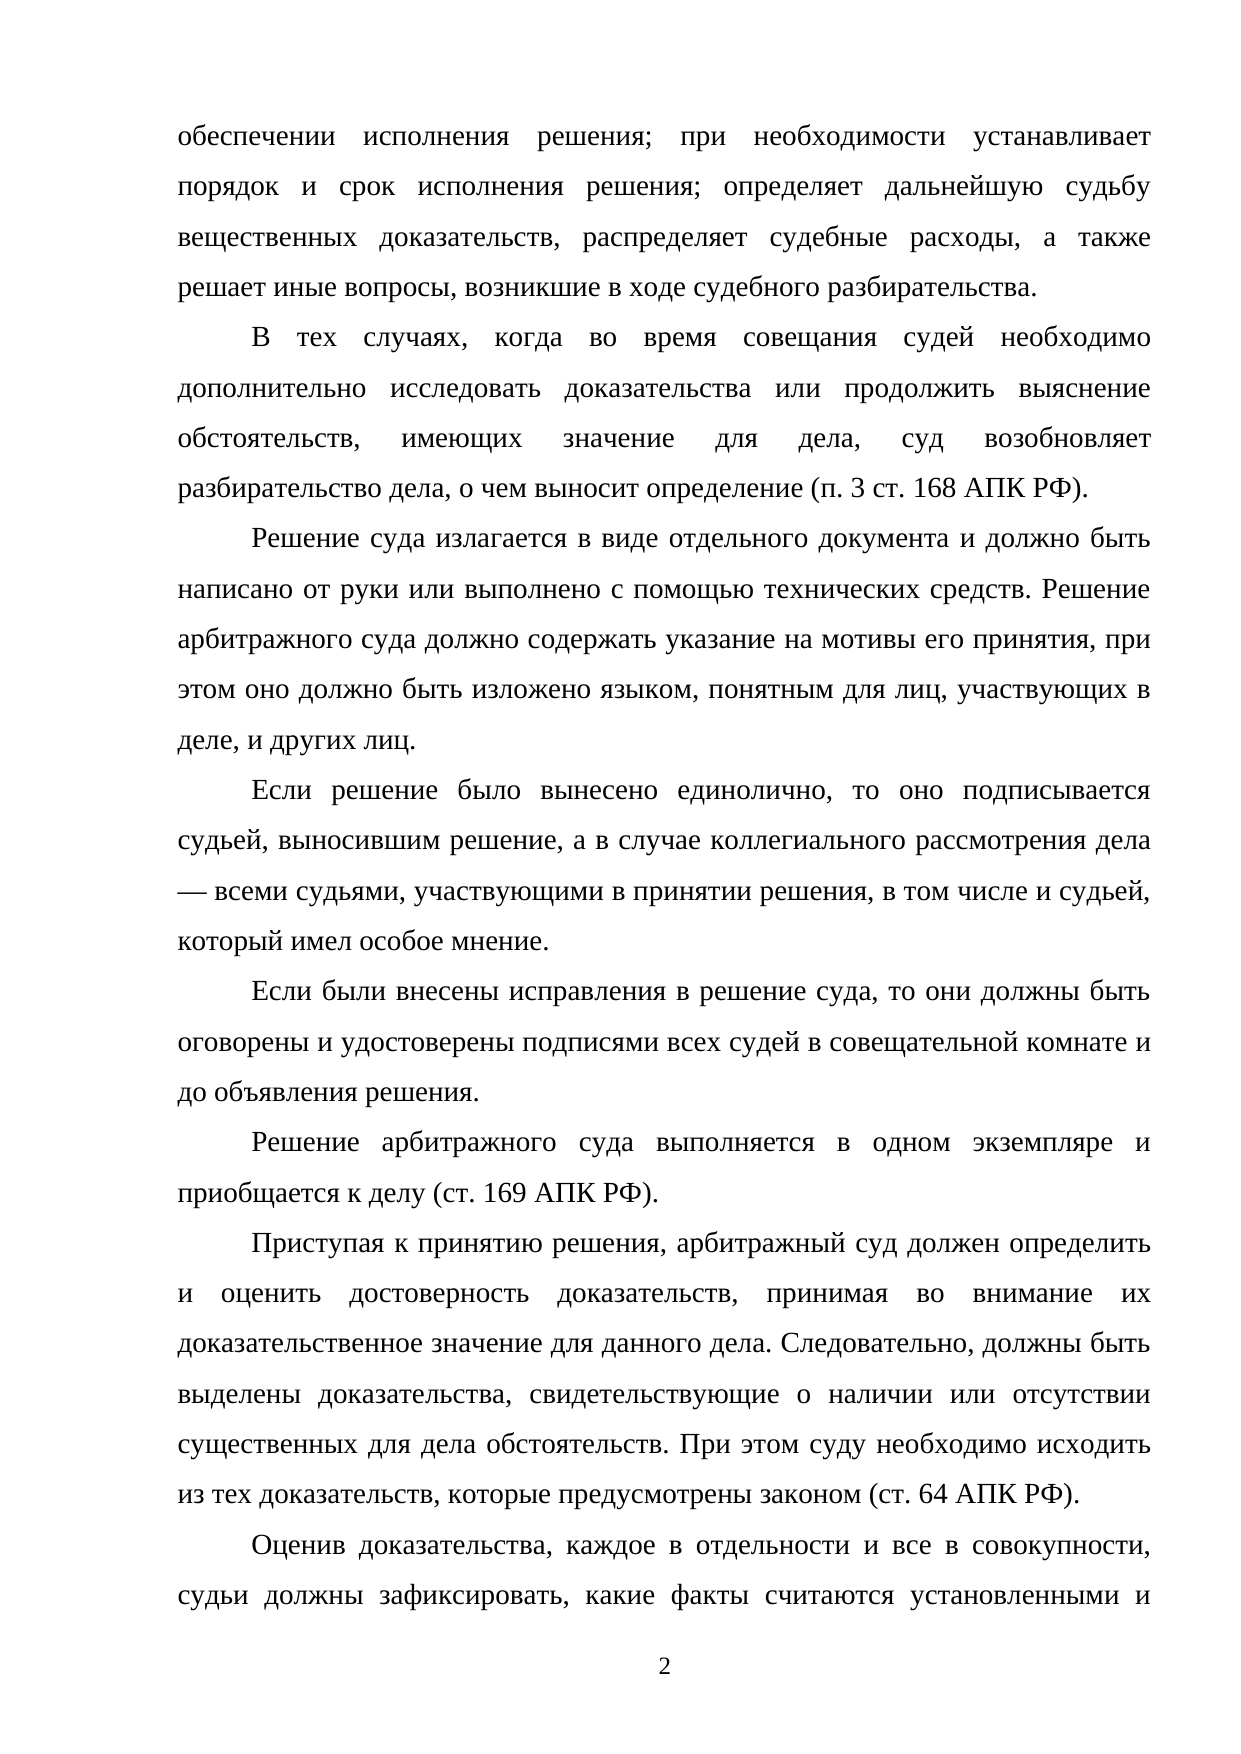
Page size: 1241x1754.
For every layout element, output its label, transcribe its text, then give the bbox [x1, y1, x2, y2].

text Решение суда излагается в виде отдельного документа и должно быть написано от руки или выполнено с помощью технических средств. Решение арбитражного суда должно содержать указание на мотивы его принятия, при этом оно должно быть изложено языком, понятным для лиц, участвующих в деле, и других лиц. [177, 521, 1152, 755]
text Если решение было вынесено единолично, то оно подписывается судьей, выносившим решение, а в случае коллегиального рассмотрения дела — всеми судьями, участвующими в принятии решения, в том числе и судьей, который имел особое мнение. [177, 772, 1152, 957]
text В тех случаях, когда во время совещания судей необходимо дополнительно исследовать доказательства или продолжить выяснение обстоятельств, имеющих значение для дела, суд возобновляет разбирательство дела, о чем выносит определение (п. 3 ст. 168 АПК РФ). [177, 319, 1152, 504]
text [177, 1527, 1152, 1611]
text Если были внесены исправления в решение суда, то они должны быть оговорены и удостоверены подписями всех судей в совещательной комнате и до объявления решения. [177, 973, 1152, 1108]
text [177, 118, 1152, 303]
text Решение арбитражного суда выполняется в одном экземпляре и приобщается к делу (ст. 169 АПК РФ). [177, 1124, 1152, 1208]
text Приступая к принятию решения, арбитражный суд должен определить и оценить достоверность доказательств, принимая во внимание их доказательственное значение для данного дела. Следовательно, должны быть выделены доказательства, свидетельствующие о наличии или отсутствии существенных для дела обстоятельств. При этом суду необходимо исходить из тех доказательств, которые предусмотрены законом (ст. 64 АПК РФ). [177, 1225, 1152, 1510]
